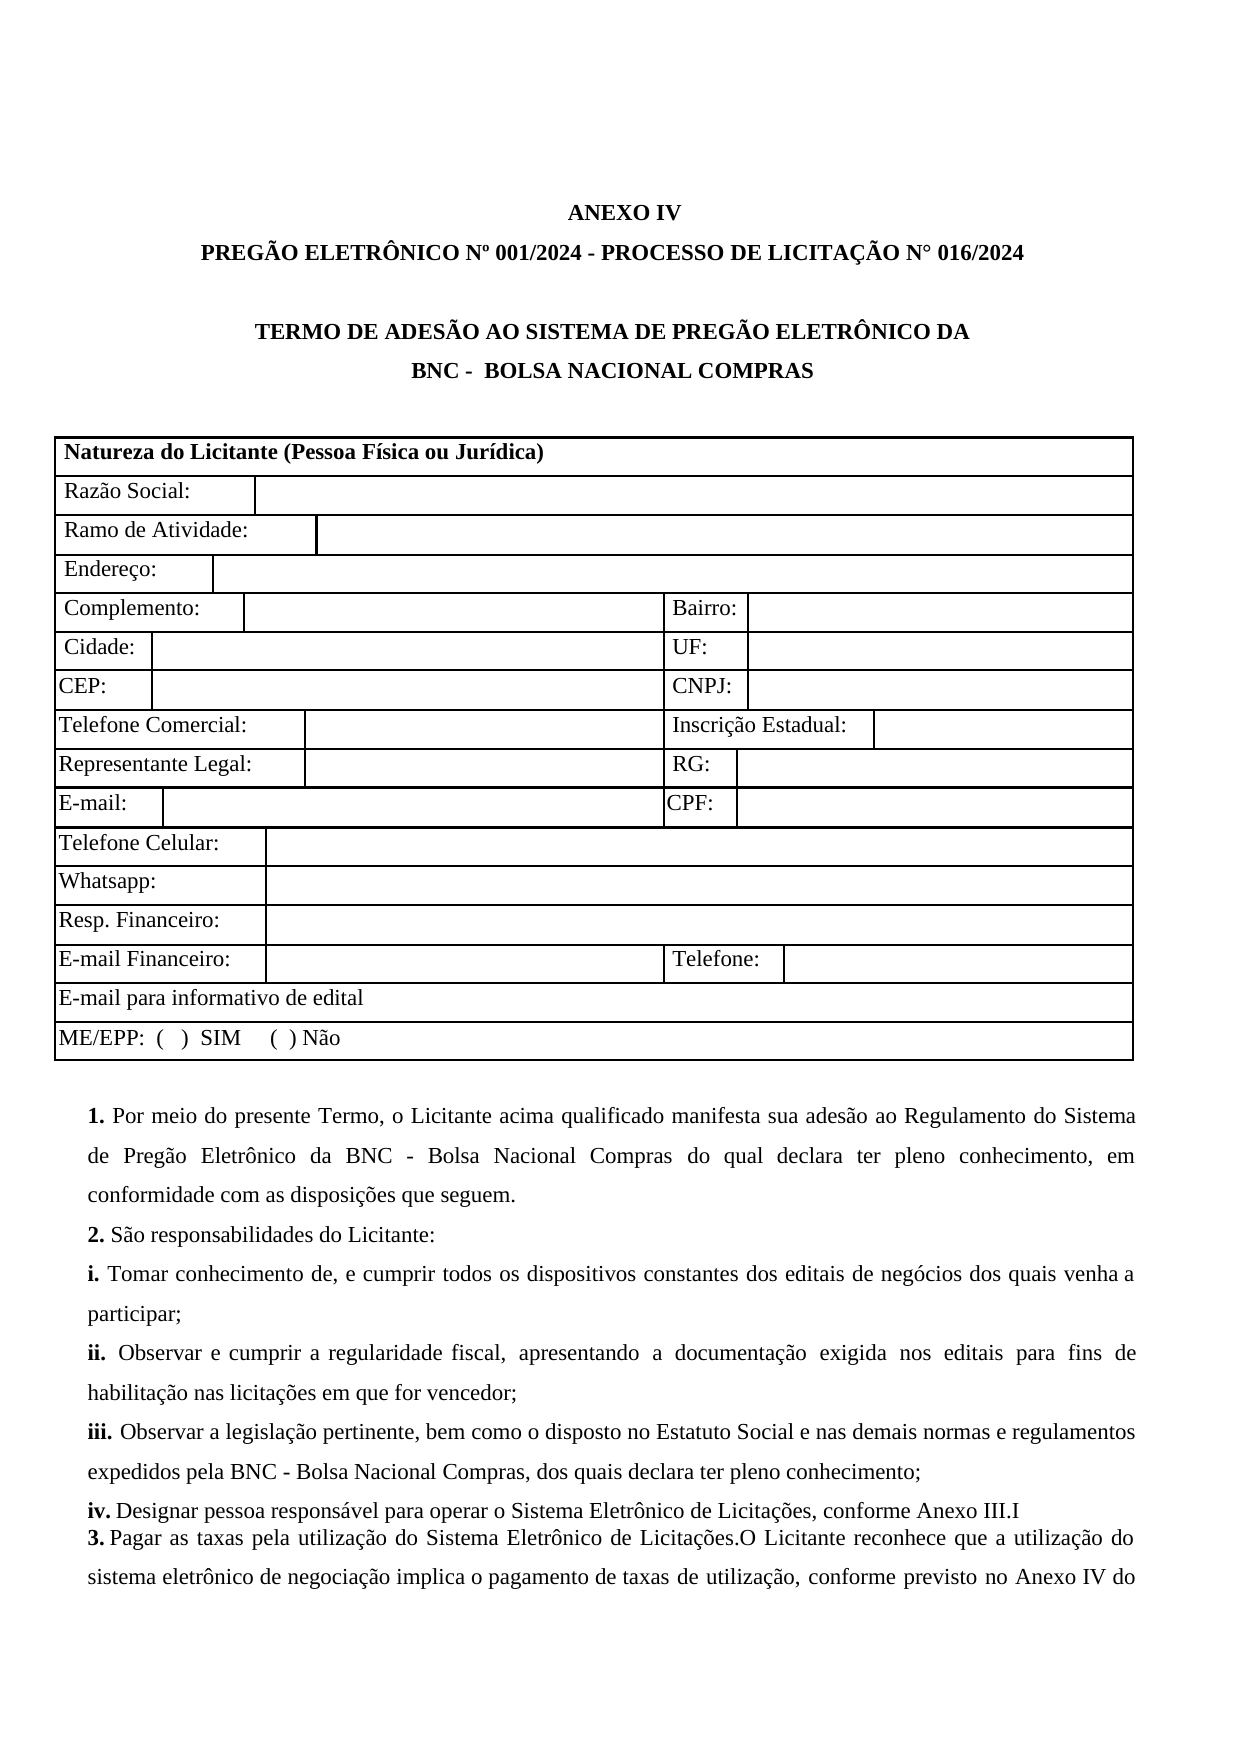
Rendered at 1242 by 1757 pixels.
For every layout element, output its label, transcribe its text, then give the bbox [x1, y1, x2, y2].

table_cell [153, 633, 663, 669]
table_cell [749, 671, 1132, 709]
text PREGÃO ELETRÔNICO Nº 001/2024 - PROCESSO DE LICITAÇÃO N° 016/2024 [154, 239, 1070, 265]
table_cell E-mail Financeiro: [56, 946, 265, 982]
table_cell Ramo de Atividade: [56, 516, 315, 553]
list Observar a legislação pertinente, bem como o disposto no Estatuto Social e nas demais normas e regulamentos expedidos pela BNC - Bolsa Nacional Compras, dos quais declara ter pleno conhecimento; [87, 1418, 1137, 1484]
table_cell [738, 750, 1132, 786]
table_cell [267, 867, 1132, 903]
list Observar e cumprir a regularidade fiscal, apresentando a documentação exigida nos editais para fins de habilitação nas licitações em que for vencedor; [87, 1339, 1137, 1405]
table_cell [749, 594, 1132, 631]
table_cell Complemento: [56, 594, 243, 631]
list Designar pessoa responsável para operar o Sistema Eletrônico de Licitações, conforme Anexo III.I [87, 1497, 1152, 1524]
table_cell [256, 477, 1132, 513]
table_header Natureza do Licitante (Pessoa Física ou Jurídica) [56, 439, 1132, 475]
table_cell E-mail: [56, 789, 162, 826]
table_cell [267, 829, 1132, 865]
list Por meio do presente Termo, o Licitante acima qualificado manifesta sua adesão ao Regulamento do Sistema de Pregão Eletrônico da BNC - Bolsa Nacional Compras do qual declara ter pleno conhecimento, em conformidade com as disposições que seguem. [87, 1102, 1136, 1208]
table_cell E-mail para informativo de edital [56, 984, 1132, 1021]
table_cell Telefone Celular: [56, 829, 265, 865]
table_cell [245, 594, 663, 631]
table_cell ME/EPP: ( ) SIM ( ) Não [56, 1023, 1132, 1059]
table_cell [214, 556, 1132, 592]
table_cell CEP: [56, 671, 151, 709]
table_cell [749, 633, 1132, 669]
table_cell [738, 789, 1132, 826]
table_cell Telefone Comercial: [56, 711, 304, 748]
table_cell Whatsapp: [56, 867, 265, 903]
table_cell [267, 946, 663, 982]
table_cell [785, 946, 1132, 982]
table_cell Representante Legal: [56, 750, 304, 786]
table_cell Bairro: [665, 594, 747, 631]
table_cell [875, 711, 1132, 748]
table_cell Endereço: [56, 556, 212, 592]
table_cell [306, 711, 663, 748]
table_cell [164, 789, 663, 826]
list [87, 1524, 1136, 1590]
table_cell RG: [665, 750, 736, 786]
list Tomar conhecimento de, e cumprir todos os dispositivos constantes dos editais de negócios dos quais venha a participar; [87, 1260, 1136, 1326]
text ANEXO IV [42, 199, 1152, 226]
table_cell [306, 750, 663, 786]
table_cell UF: [665, 633, 747, 669]
table_cell Resp. Financeiro: [56, 906, 265, 944]
subtitle TERMO DE ADESÃO AO SISTEMA DE PREGÃO ELETRÔNICO DA BNC - BOLSA NACIONAL COMPRAS [254, 318, 970, 384]
table_cell [153, 671, 663, 709]
table_cell [267, 906, 1132, 944]
table_cell CPF: [665, 789, 736, 826]
table_cell CNPJ: [665, 671, 747, 709]
table_cell Cidade: [56, 633, 151, 669]
table_cell Telefone: [665, 946, 783, 982]
table_cell [318, 516, 1132, 553]
table_cell Inscrição Estadual: [665, 711, 873, 748]
list São responsabilidades do Licitante: [87, 1221, 1152, 1247]
table_cell Razão Social: [56, 477, 254, 513]
